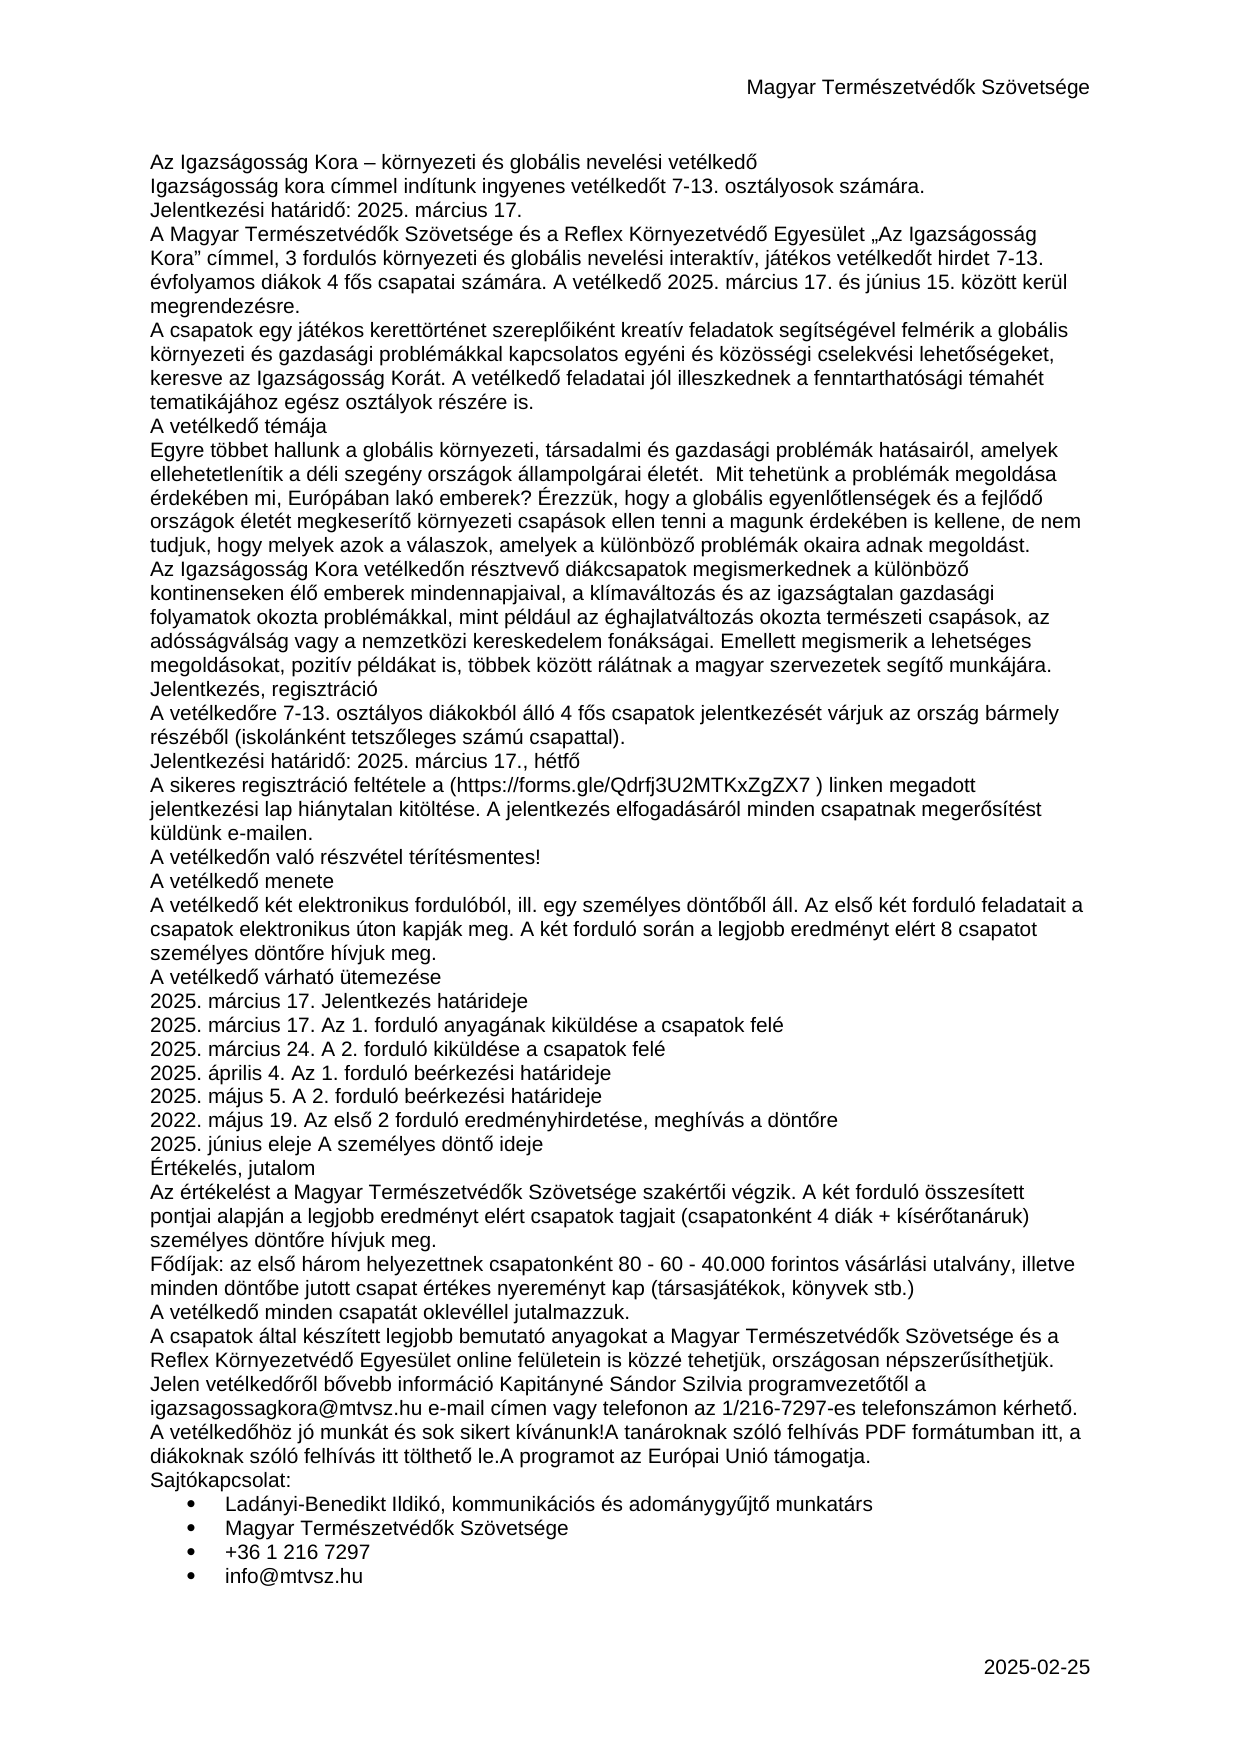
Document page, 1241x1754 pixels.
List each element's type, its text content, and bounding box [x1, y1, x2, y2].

text Fődíjak: az első három helyezettnek csapatonként 80 - 60 - 40.000 forintos vásárlási utalvány, illetve minden döntőbe jutott csapat értékes nyereményt kap (társasjátékok, könyvek stb.) [150, 1252, 1090, 1300]
text Jelentkezési határidő: 2025. március 17. [150, 198, 1090, 222]
text 2022. május 19. Az első 2 forduló eredményhirdetése, meghívás a döntőre [150, 1108, 1090, 1132]
text 2025. június eleje A személyes döntő ideje [150, 1132, 1090, 1156]
text Az Igazságosság Kora vetélkedőn résztvevő diákcsapatok megismerkednek a különböző kontinenseken élő emberek mindennapjaival, a klímaváltozás és az igazságtalan gazdasági folyamatok okozta problémákkal, mint például az éghajlatváltozás okozta természeti csapások, az adósságválság vagy a nemzetközi kereskedelem fonákságai. Emellett megismerik a lehetséges megoldásokat, pozitív példákat is, többek között rálátnak a magyar szervezetek segítő munkájára. [150, 557, 1090, 677]
list Ladányi-Benedikt Ildikó, kommunikációs és adománygyűjtő munkatárs [187, 1492, 1090, 1516]
text A sikeres regisztráció feltétele a (https://forms.gle/Qdrfj3U2MTKxZgZX7 ) linken megadott jelentkezési lap hiánytalan kitöltése. A jelentkezés elfogadásáról minden csapatnak megerősítést küldünk e-mailen. [150, 773, 1090, 845]
text A vetélkedőn való részvétel térítésmentes! [150, 845, 1090, 869]
list info@mtvsz.hu [187, 1564, 1090, 1588]
text Jelentkezési határidő: 2025. március 17., hétfő [150, 749, 1090, 773]
text A vetélkedő menete [150, 869, 1090, 893]
text 2025. április 4. Az 1. forduló beérkezési határideje [150, 1060, 1090, 1084]
text 2025. március 17. Jelentkezés határideje [150, 988, 1090, 1012]
text A vetélkedőre 7-13. osztályos diákokból álló 4 fős csapatok jelentkezését várjuk az ország bármely részéből (iskolánként tetszőleges számú csapattal). [150, 701, 1090, 749]
text A vetélkedő két elektronikus fordulóból, ill. egy személyes döntőből áll. Az első két forduló feladatait a csapatok elektronikus úton kapják meg. A két forduló során a legjobb eredményt elért 8 csapatot személyes döntőre hívjuk meg. [150, 893, 1090, 964]
text A vetélkedő témája [150, 413, 1090, 437]
text Sajtókapcsolat: [150, 1468, 1090, 1492]
text Az értékelést a Magyar Természetvédők Szövetsége szakértői végzik. A két forduló összesített pontjai alapján a legjobb eredményt elért csapatok tagjait (csapatonként 4 diák + kísérőtanáruk) személyes döntőre hívjuk meg. [150, 1180, 1090, 1252]
text A csapatok egy játékos kerettörténet szereplőiként kreatív feladatok segítségével felmérik a globális környezeti és gazdasági problémákkal kapcsolatos egyéni és közösségi cselekvési lehetőségeket, keresve az Igazságosság Korát. A vetélkedő feladatai jól illeszkednek a fenntarthatósági témahét tematikájához egész osztályok részére is. [150, 318, 1090, 413]
list +36 1 216 7297 [187, 1540, 1090, 1564]
list Magyar Természetvédők Szövetsége [187, 1516, 1090, 1540]
text Egyre többet hallunk a globális környezeti, társadalmi és gazdasági problémák hatásairól, amelyek ellehetetlenítik a déli szegény országok állampolgárai életét. Mit tehetünk a problémák megoldása érdekében mi, Európában lakó emberek? Érezzük, hogy a globális egyenlőtlenségek és a fejlődő országok életét megkeserítő környezeti csapások ellen tenni a magunk érdekében is kellene, de nem tudjuk, hogy melyek azok a válaszok, amelyek a különböző problémák okaira adnak megoldást. [150, 437, 1090, 557]
text A vetélkedő várható ütemezése [150, 964, 1090, 988]
text A vetélkedőhöz jó munkát és sok sikert kívánunk!A tanároknak szóló felhívás PDF formátumban itt, a diákoknak szóló felhívás itt tölthető le.A programot az Európai Unió támogatja. [150, 1420, 1090, 1468]
text 2025. május 5. A 2. forduló beérkezési határideje [150, 1084, 1090, 1108]
text Igazságosság kora címmel indítunk ingyenes vetélkedőt 7-13. osztályosok számára. [150, 174, 1090, 198]
text Jelentkezés, regisztráció [150, 677, 1090, 701]
text Értékelés, jutalom [150, 1156, 1090, 1180]
text 2025. március 24. A 2. forduló kiküldése a csapatok felé [150, 1036, 1090, 1060]
text A csapatok által készített legjobb bemutató anyagokat a Magyar Természetvédők Szövetsége és a Reflex Környezetvédő Egyesület online felületein is közzé tehetjük, országosan népszerűsíthetjük. [150, 1324, 1090, 1372]
text A vetélkedő minden csapatát oklevéllel jutalmazzuk. [150, 1300, 1090, 1324]
text Jelen vetélkedőről bővebb információ Kapitányné Sándor Szilvia programvezetőtől a igazsagossagkora@mtvsz.hu e-mail címen vagy telefonon az 1/216-7297-es telefonszámon kérhető. [150, 1372, 1090, 1420]
text 2025. március 17. Az 1. forduló anyagának kiküldése a csapatok felé [150, 1012, 1090, 1036]
text A Magyar Természetvédők Szövetsége és a Reflex Környezetvédő Egyesület „Az Igazságosság Kora” címmel, 3 fordulós környezeti és globális nevelési interaktív, játékos vetélkedőt hirdet 7-13. évfolyamos diákok 4 fős csapatai számára. A vetélkedő 2025. március 17. és június 15. között kerül megrendezésre. [150, 222, 1090, 318]
text Az Igazságosság Kora – környezeti és globális nevelési vetélkedő [150, 150, 1090, 174]
